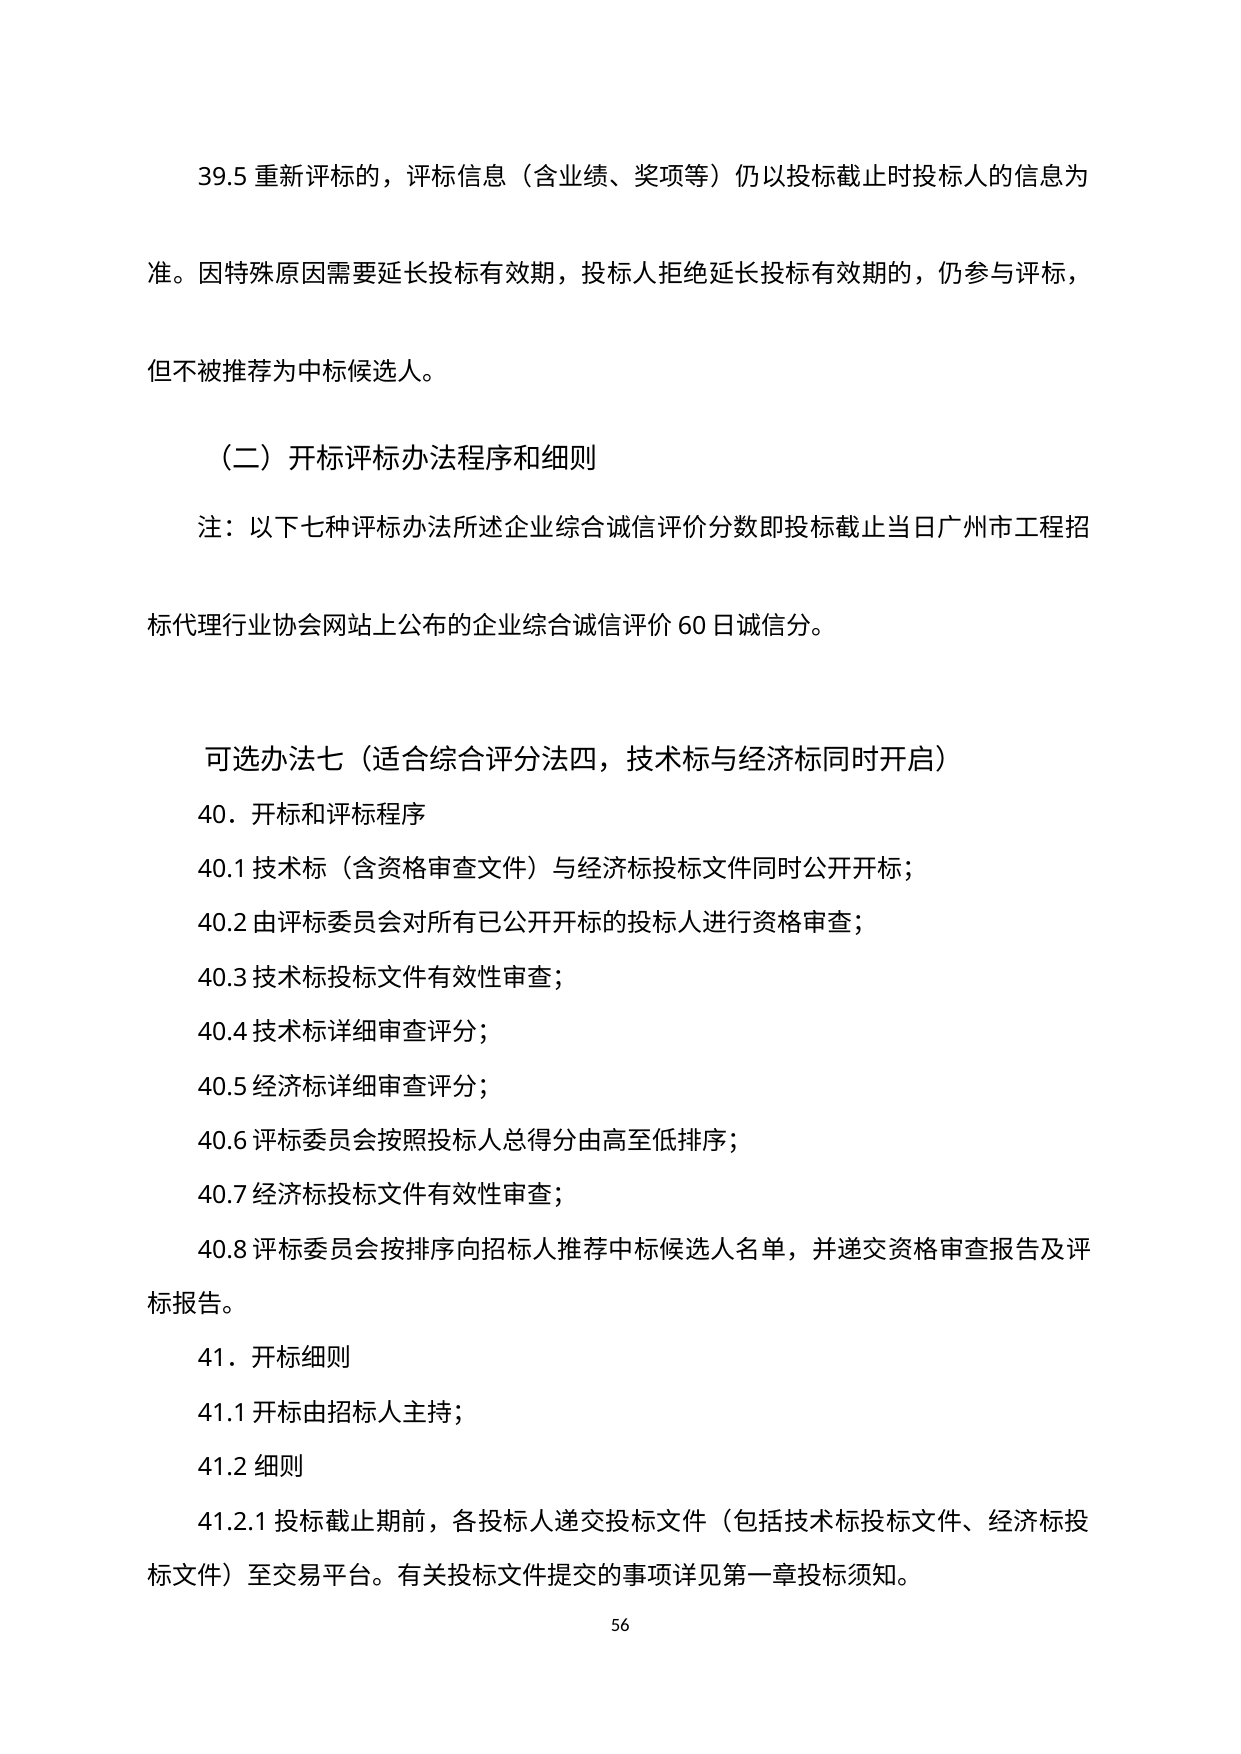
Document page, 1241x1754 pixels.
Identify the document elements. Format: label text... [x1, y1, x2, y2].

text 40.1技术标（含资格审查文件）与经济标投标文件同时公开开标； [148, 848, 1092, 885]
text 注：以下七种评标办法所述企业综合诚信评价分数即投标截止当日广州市工程招标代理行业协会网站上公布的企业综合诚信评价60日诚信分。 [148, 493, 1092, 656]
text 41.2.1投标截止期前，各投标人递交投标文件（包括技术标投标文件、经济标投标文件）至交易平台。有关投标文件提交的事项详见第一章投标须知。 [148, 1501, 1092, 1592]
text 40.3技术标投标文件有效性审查； [148, 957, 1092, 993]
text 40.2由评标委员会对所有已公开开标的投标人进行资格审查； [148, 903, 1092, 939]
text 40.5经济标详细审查评分； [148, 1066, 1092, 1102]
subtitle 可选办法七（适合综合评分法四，技术标与经济标同时开启） [148, 737, 1092, 778]
text 40.4技术标详细审查评分； [148, 1012, 1092, 1048]
text 40．开标和评标程序 [148, 794, 1092, 830]
text 40.7经济标投标文件有效性审查； [148, 1175, 1092, 1211]
text 40.6评标委员会按照投标人总得分由高至低排序； [148, 1120, 1092, 1157]
subtitle （二）开标评标办法程序和细则 [148, 436, 1092, 477]
text 41.2 细则 [148, 1447, 1092, 1483]
text 40.8评标委员会按排序向招标人推荐中标候选人名单，并递交资格审查报告及评标报告。 [148, 1229, 1092, 1320]
text 41.1开标由招标人主持； [148, 1392, 1092, 1428]
text 39.5 重新评标的，评标信息（含业绩、奖项等）仍以投标截止时投标人的信息为准。因特殊原因需要延长投标有效期，投标人拒绝延长投标有效期的，仍参与评标，但不被推荐为中标候选人。 [148, 142, 1092, 402]
text 41．开标细则 [148, 1338, 1092, 1374]
